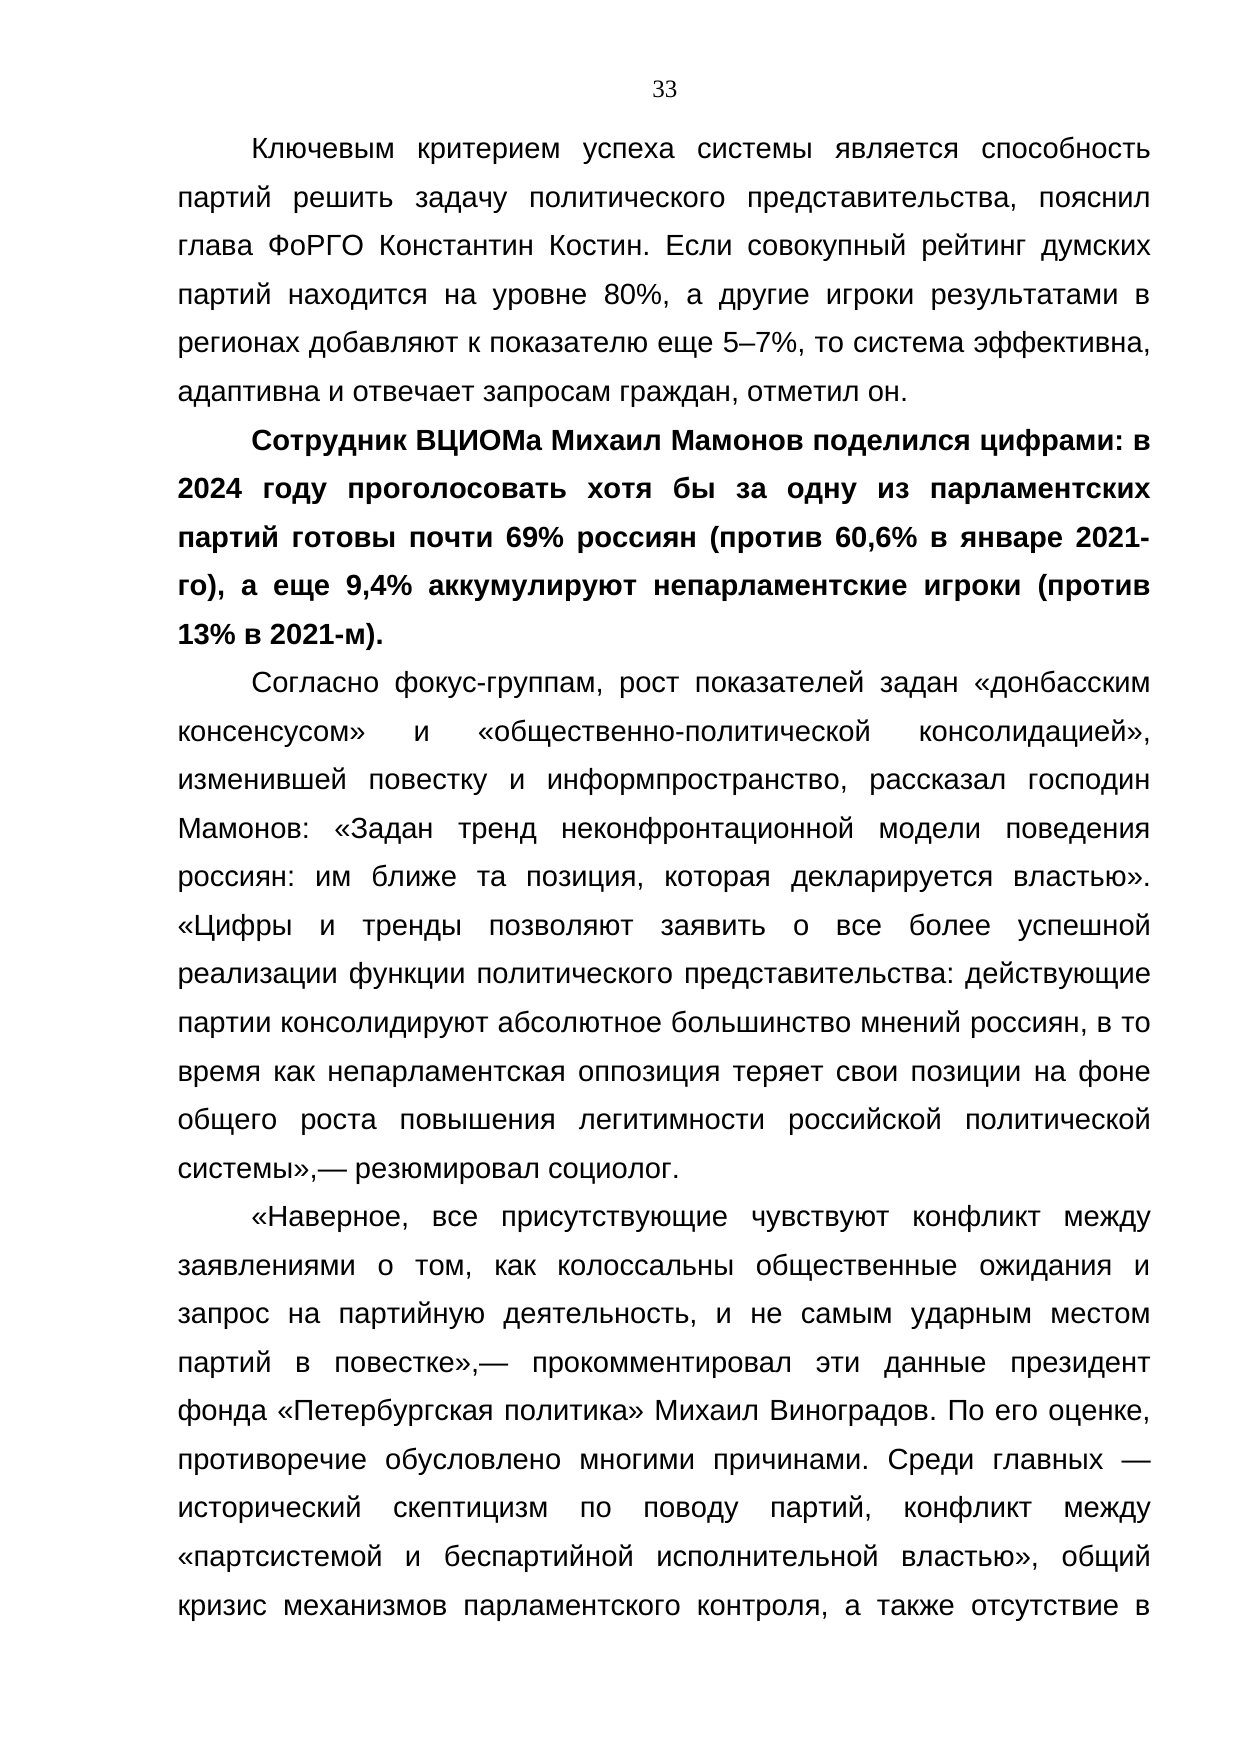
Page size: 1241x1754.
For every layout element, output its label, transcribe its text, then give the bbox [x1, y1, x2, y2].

text Сотрудник ВЦИОМа Михаил Мамонов поделился цифрами: в 2024 году проголосовать хотя бы за одну из парламентских партий готовы почти 69% россиян (против 60,6% в январе 2021-го), а еще 9,4% аккумулируют непарламентские игроки (против 13% в 2021-м). [177, 422, 1152, 650]
text Согласно фокус-группам, рост показателей задан «донбасским консенсусом» и «общественно-политической консолидацией», изменившей повестку и информпространство, рассказал господин Мамонов: «Задан тренд неконфронтационной модели поведения россиян: им ближе та позиция, которая декларируется властью». «Цифры и тренды позволяют заявить о все более успешной реализации функции политического представительства: действующие партии консолидируют абсолютное большинство мнений россиян, в то время как непарламентская оппозиция теряет свои позиции на фоне общего роста повышения легитимности российской политической системы»,— резюмировал социолог. [177, 665, 1152, 1184]
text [177, 1199, 1152, 1621]
text Ключевым критерием успеха системы является способность партий решить задачу политического представительства, пояснил глава ФоРГО Константин Костин. Если совокупный рейтинг думских партий находится на уровне 80%, а другие игроки результатами в регионах добавляют к показателю еще 5–7%, то система эффективна, адаптивна и отвечает запросам граждан, отметил он. [177, 131, 1152, 407]
